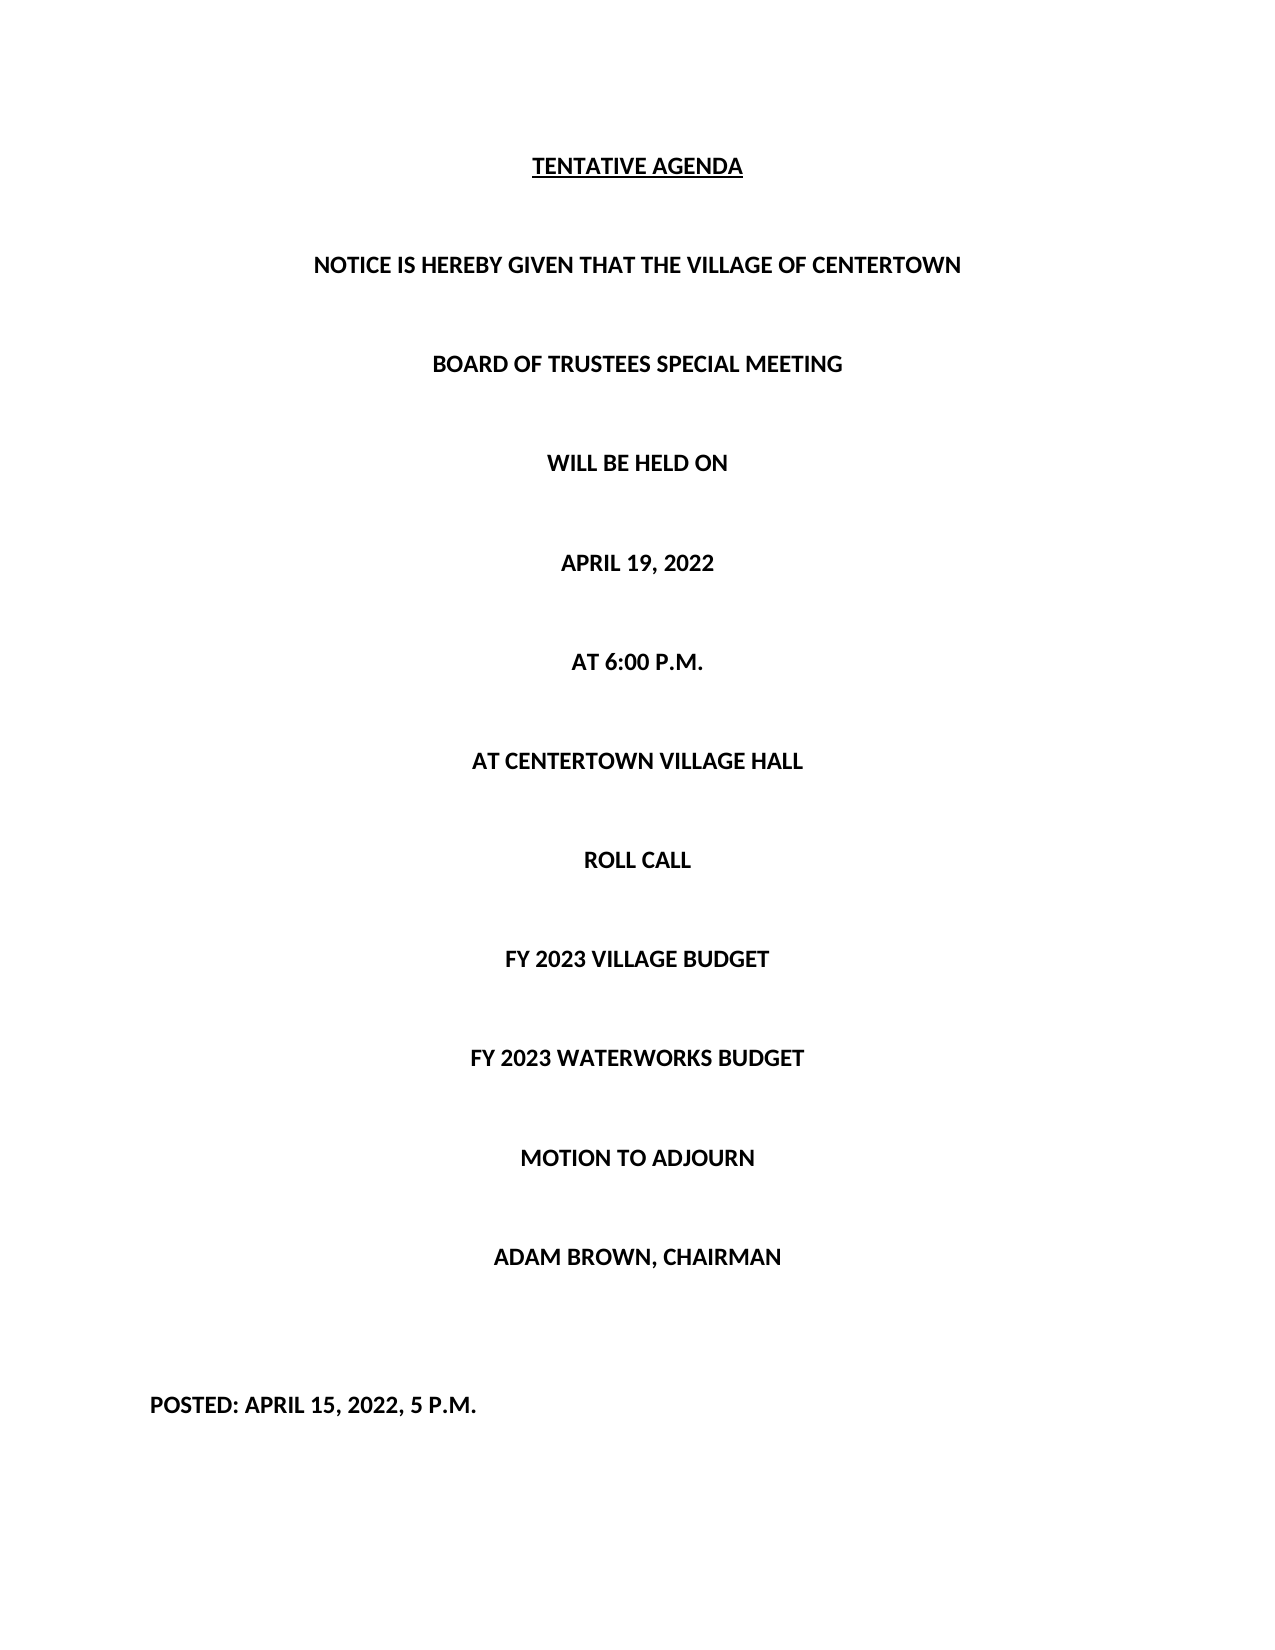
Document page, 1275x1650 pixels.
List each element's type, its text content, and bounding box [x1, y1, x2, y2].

text FY 2023 WATERWORKS BUDGET [150, 1042, 1125, 1073]
text ROLL CALL [150, 844, 1125, 875]
text FY 2023 VILLAGE BUDGET [150, 943, 1125, 974]
text POSTED: APRIL 15, 2022, 5 P.M. [150, 1389, 1125, 1420]
text NOTICE IS HEREBY GIVEN THAT THE VILLAGE OF CENTERTOWN [150, 249, 1125, 280]
text TENTATIVE AGENDA [150, 150, 1125, 181]
text BOARD OF TRUSTEES SPECIAL MEETING [150, 348, 1125, 379]
text WILL BE HELD ON [150, 447, 1125, 478]
text ADAM BROWN, CHAIRMAN [150, 1241, 1125, 1271]
text AT 6:00 P.M. [150, 646, 1125, 676]
text APRIL 19, 2022 [150, 547, 1125, 577]
text AT CENTERTOWN VILLAGE HALL [150, 745, 1125, 776]
text MOTION TO ADJOURN [150, 1142, 1125, 1172]
